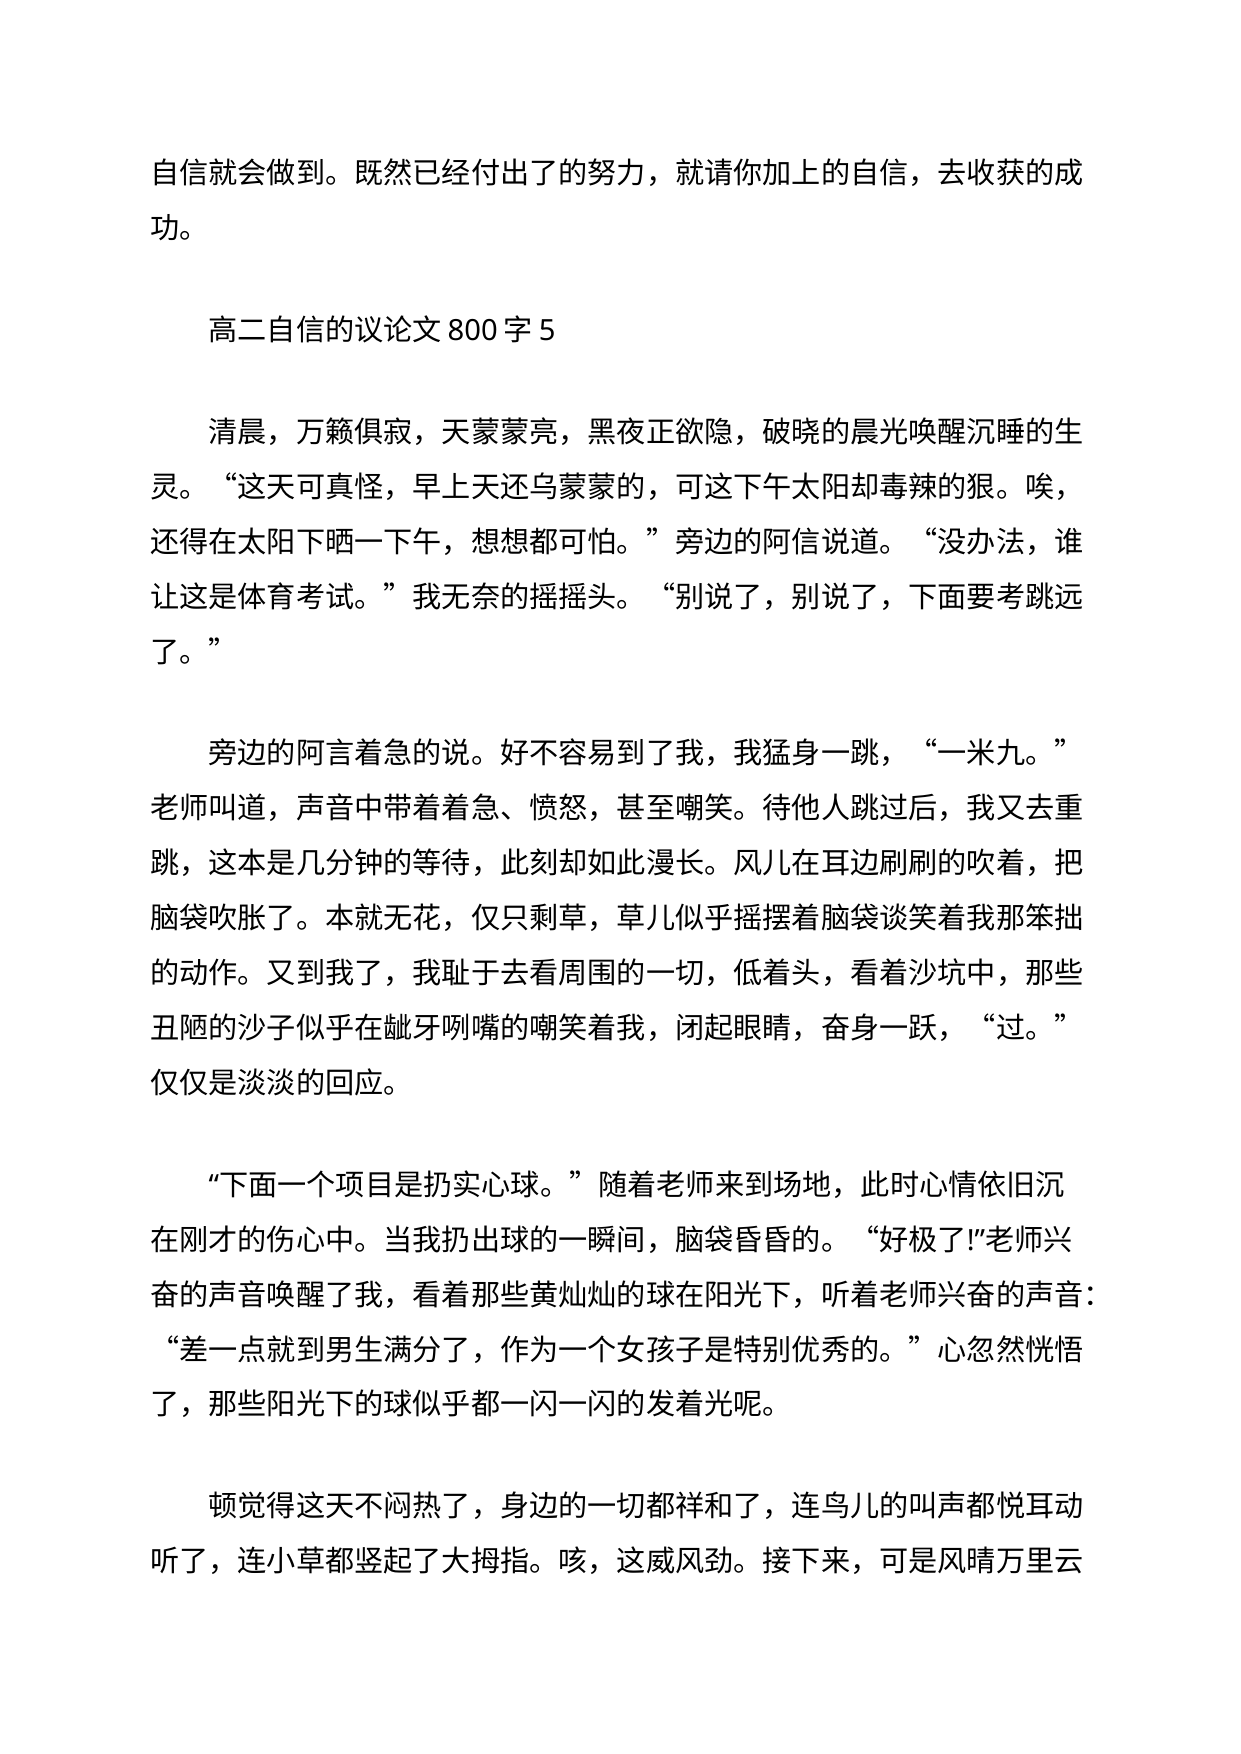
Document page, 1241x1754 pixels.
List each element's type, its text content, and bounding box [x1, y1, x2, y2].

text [150, 150, 1090, 247]
text 高二自信的议论文800字5 [150, 307, 1090, 349]
text 清晨，万籁俱寂，天蒙蒙亮，黑夜正欲隐，破晓的晨光唤醒沉睡的生灵。“这天可真怪，早上天还乌蒙蒙的，可这下午太阳却毒辣的狠。唉，还得在太阳下晒一下午，想想都可怕。”旁边的阿信说道。“没办法，谁让这是体育考试。”我无奈的摇摇头。“别说了，别说了，下面要考跳远了。” [150, 409, 1090, 671]
text 旁边的阿言着急的说。好不容易到了我，我猛身一跳，“一米九。”老师叫道，声音中带着着急、愤怒，甚至嘲笑。待他人跳过后，我又去重跳，这本是几分钟的等待，此刻却如此漫长。风儿在耳边刷刷的吹着，把脑袋吹胀了。本就无花，仅只剩草，草儿似乎摇摆着脑袋谈笑着我那笨拙的动作。又到我了，我耻于去看周围的一切，低着头，看着沙坑中，那些丑陋的沙子似乎在龇牙咧嘴的嘲笑着我，闭起眼睛，奋身一跃，“过。”仅仅是淡淡的回应。 [150, 730, 1090, 1102]
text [150, 1483, 1090, 1580]
text “下面一个项目是扔实心球。”随着老师来到场地，此时心情依旧沉在刚才的伤心中。当我扔出球的一瞬间，脑袋昏昏的。“好极了!”老师兴奋的声音唤醒了我，看着那些黄灿灿的球在阳光下，听着老师兴奋的声音：“差一点就到男生满分了，作为一个女孩子是特别优秀的。”心忽然恍悟了，那些阳光下的球似乎都一闪一闪的发着光呢。 [150, 1161, 1090, 1423]
